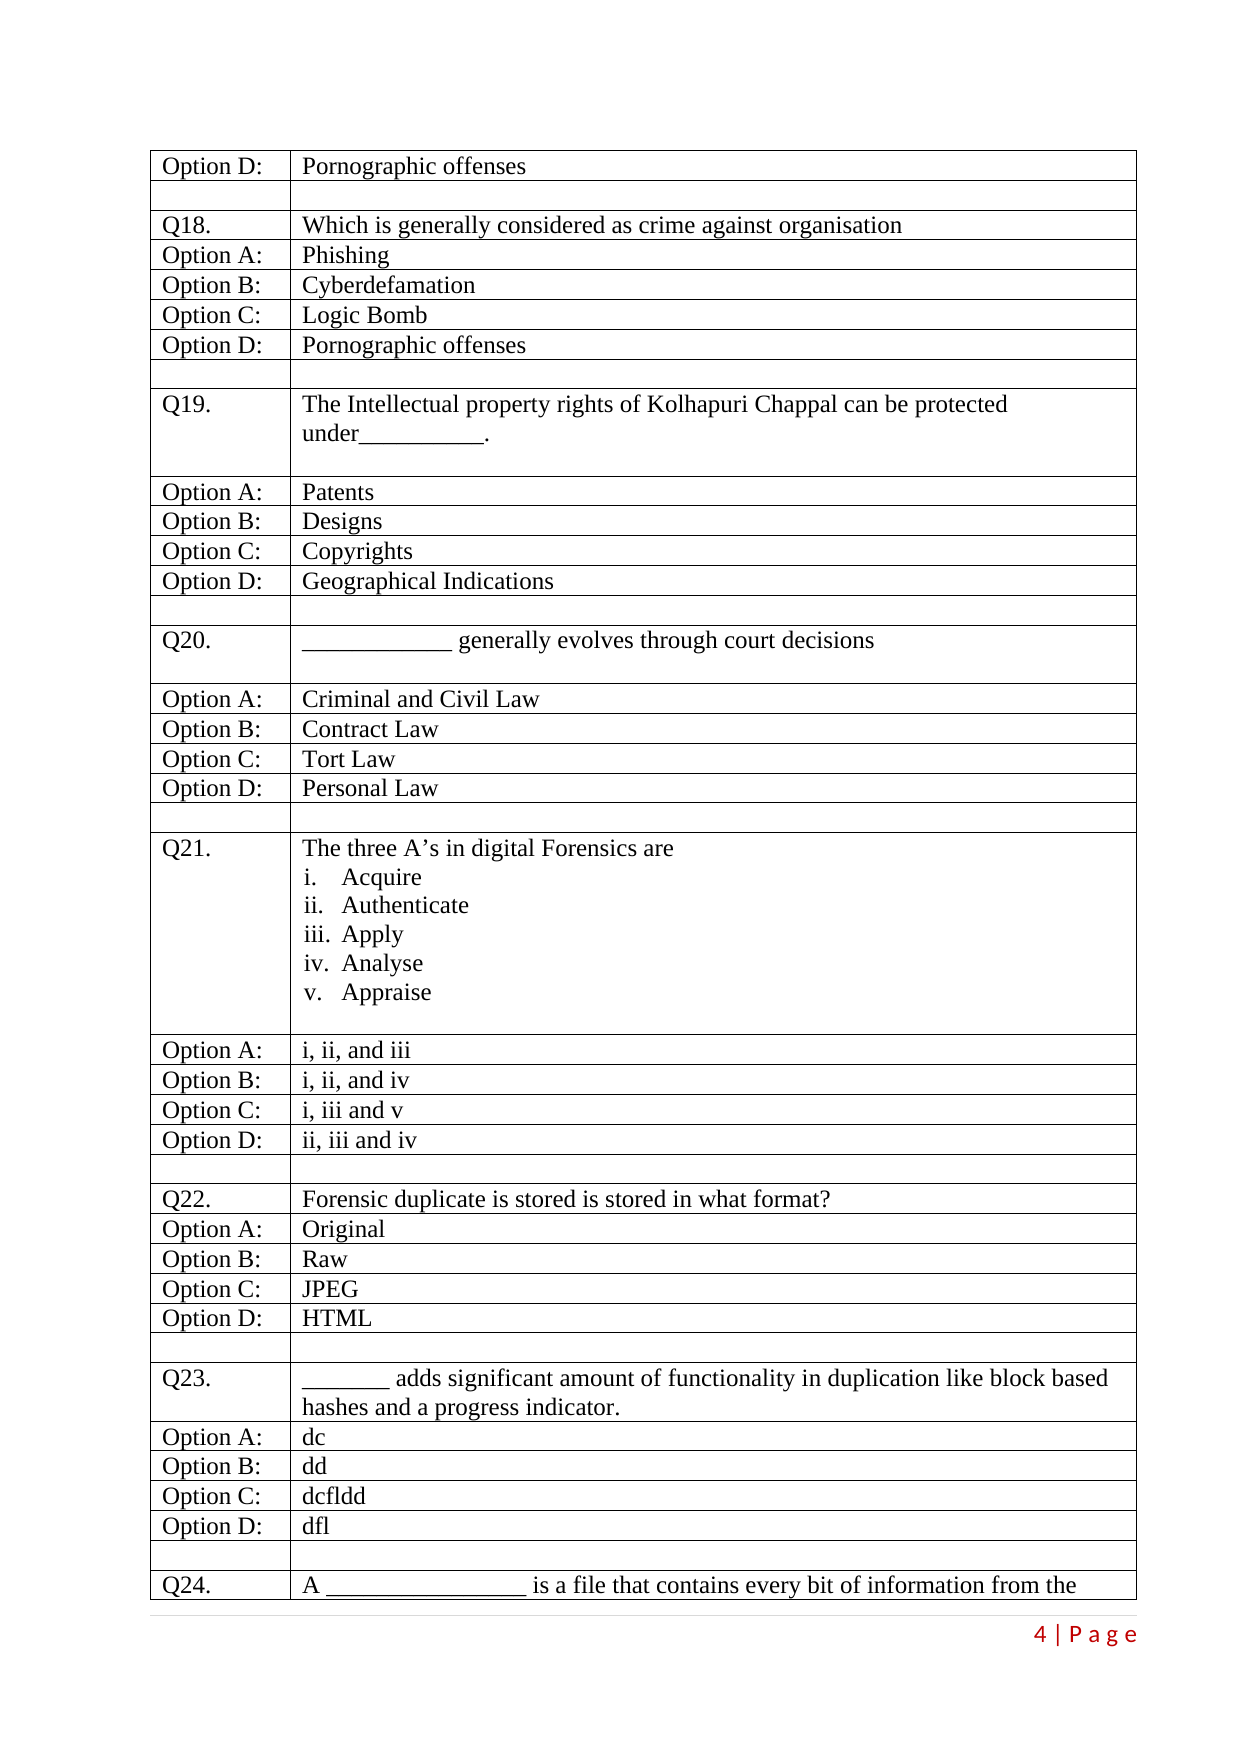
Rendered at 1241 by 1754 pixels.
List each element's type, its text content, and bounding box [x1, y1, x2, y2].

table_cell Option D: [151, 1304, 290, 1332]
table_cell The Intellectual property rights of Kolhapuri Chappal can be protected under__________. [291, 389, 1136, 476]
table_cell Raw [291, 1244, 1136, 1273]
table_cell The three A’s in digital Forensics are Acquire Authenticate Apply Analyse Appraise [291, 833, 1136, 1034]
table_cell Cyberdefamation [291, 270, 1136, 299]
table_cell dd [291, 1451, 1136, 1480]
table_cell Designs [291, 506, 1136, 535]
table_cell i, ii, and iv [291, 1065, 1136, 1094]
table_cell ii, iii and iv [291, 1125, 1136, 1153]
table_cell Option A: [151, 1214, 290, 1243]
table_cell Option D: [151, 1125, 290, 1153]
table_cell dfl [291, 1511, 1136, 1540]
table_cell [151, 360, 290, 388]
table_cell ____________ generally evolves through court decisions [291, 626, 1136, 683]
table_cell Option A: [151, 1035, 290, 1064]
table_cell Option C: [151, 300, 290, 329]
table_cell Q21. [151, 833, 290, 1034]
table_cell [291, 1541, 1136, 1569]
table_cell [151, 1541, 290, 1569]
table_cell Option C: [151, 1274, 290, 1302]
table_cell Option C: [151, 1095, 290, 1124]
table_cell Patents [291, 477, 1136, 505]
table_cell Option D: [151, 1511, 290, 1540]
table_cell Which is generally considered as crime against organisation [291, 211, 1136, 239]
table_cell Option D: [151, 151, 290, 180]
table_cell [151, 596, 290, 624]
table_cell [291, 1333, 1136, 1362]
table_cell Option B: [151, 270, 290, 299]
table_cell Personal Law [291, 774, 1136, 802]
table_cell i, iii and v [291, 1095, 1136, 1124]
table_cell Q18. [151, 211, 290, 239]
table_cell [291, 803, 1136, 832]
table_cell [291, 1155, 1136, 1183]
table_cell Option A: [151, 1422, 290, 1450]
table_cell i, ii, and iii [291, 1035, 1136, 1064]
table_cell [291, 360, 1136, 388]
table_cell Logic Bomb [291, 300, 1136, 329]
table_cell Option A: [151, 477, 290, 505]
table_cell Q19. [151, 389, 290, 476]
table_cell dc [291, 1422, 1136, 1450]
table_cell Original [291, 1214, 1136, 1243]
table_cell [291, 596, 1136, 624]
table_cell [291, 181, 1136, 209]
table_cell Option B: [151, 1244, 290, 1273]
table_cell Option D: [151, 330, 290, 358]
table_cell Q20. [151, 626, 290, 683]
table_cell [291, 1571, 1136, 1599]
table_cell Q23. [151, 1363, 290, 1421]
table_cell _______ adds significant amount of functionality in duplication like block based hashes and a progress indicator. [291, 1363, 1136, 1421]
table_cell Tort Law [291, 744, 1136, 772]
table_cell HTML [291, 1304, 1136, 1332]
table_cell Option C: [151, 536, 290, 565]
table_cell Option B: [151, 1065, 290, 1094]
table_cell [151, 1155, 290, 1183]
table_cell Option C: [151, 744, 290, 772]
table_cell Pornographic offenses [291, 151, 1136, 180]
table_cell Contract Law [291, 714, 1136, 743]
table_cell Q22. [151, 1184, 290, 1213]
table_cell Option D: [151, 566, 290, 595]
table_cell Option B: [151, 1451, 290, 1480]
table_cell Forensic duplicate is stored is stored in what format? [291, 1184, 1136, 1213]
table_cell Option A: [151, 684, 290, 713]
table_cell Copyrights [291, 536, 1136, 565]
table_cell Option C: [151, 1481, 290, 1510]
table_cell Option B: [151, 506, 290, 535]
table_cell Option D: [151, 774, 290, 802]
table_cell Option A: [151, 240, 290, 269]
table_cell [151, 803, 290, 832]
table_cell Phishing [291, 240, 1136, 269]
table_cell Geographical Indications [291, 566, 1136, 595]
table_cell [151, 1333, 290, 1362]
table_cell dcfldd [291, 1481, 1136, 1510]
table_cell Option B: [151, 714, 290, 743]
table_cell JPEG [291, 1274, 1136, 1302]
table_cell Q24. [151, 1571, 290, 1599]
table_cell [151, 181, 290, 209]
table_cell Pornographic offenses [291, 330, 1136, 358]
table_cell Criminal and Civil Law [291, 684, 1136, 713]
